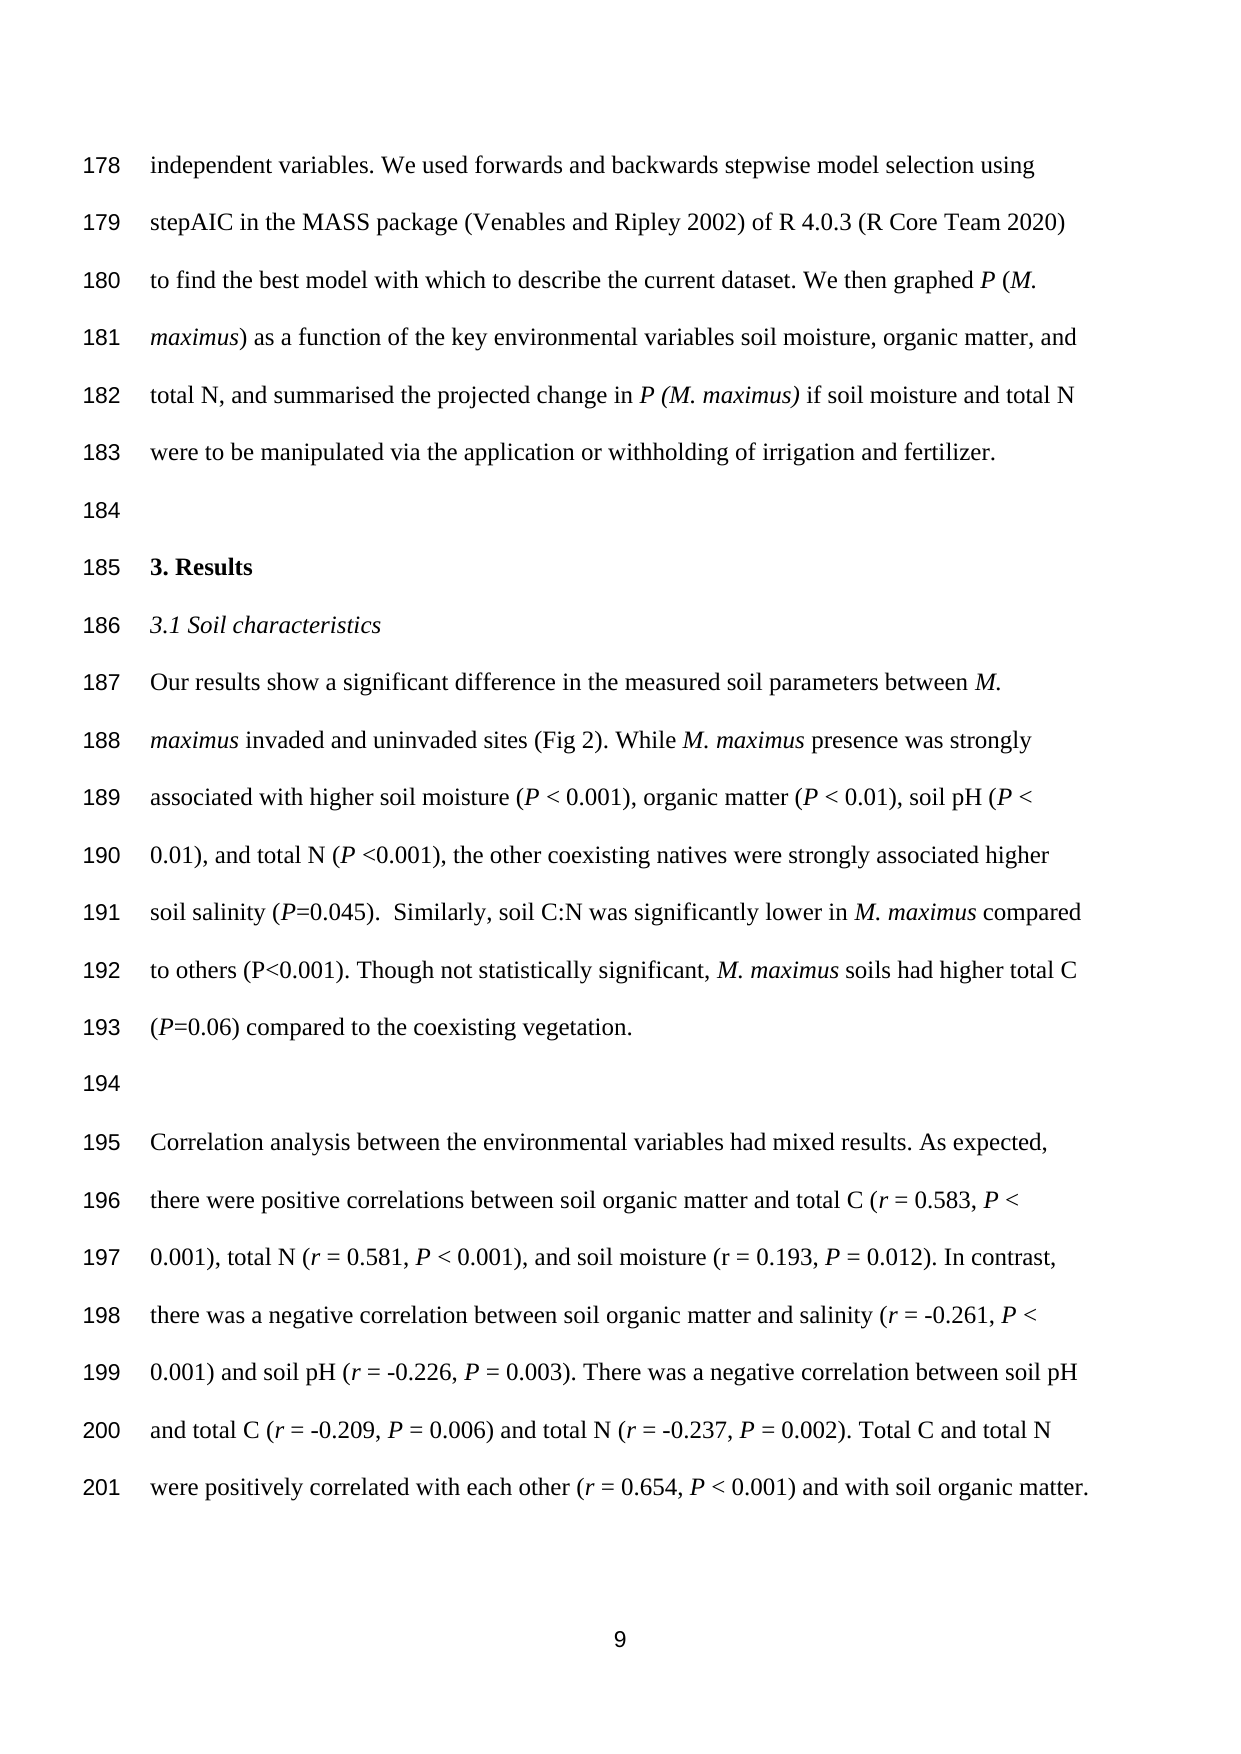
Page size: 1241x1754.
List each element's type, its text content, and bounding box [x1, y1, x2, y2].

text 3.1 Soil characteristics [150, 610, 1090, 639]
subtitle 3. Results [150, 552, 1090, 581]
text Our results show a significant difference in the measured soil parameters between M. maximus invaded and uninvaded sites (Fig 2). While M. maximus presence was strongly associated with higher soil moisture (P < 0.001), organic matter (P < 0.01), soil pH (P < 0.01), and total N (P <0.001), the other coexisting natives were strongly associated higher soil salinity (P=0.045). Similarly, soil C:N was significantly lower in M. maximus compared to others (P<0.001). Though not statistically significant, M. maximus soils had higher total C (P=0.06) compared to the coexisting vegetation. [150, 667, 1090, 1041]
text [150, 150, 1090, 466]
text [150, 1127, 1090, 1501]
